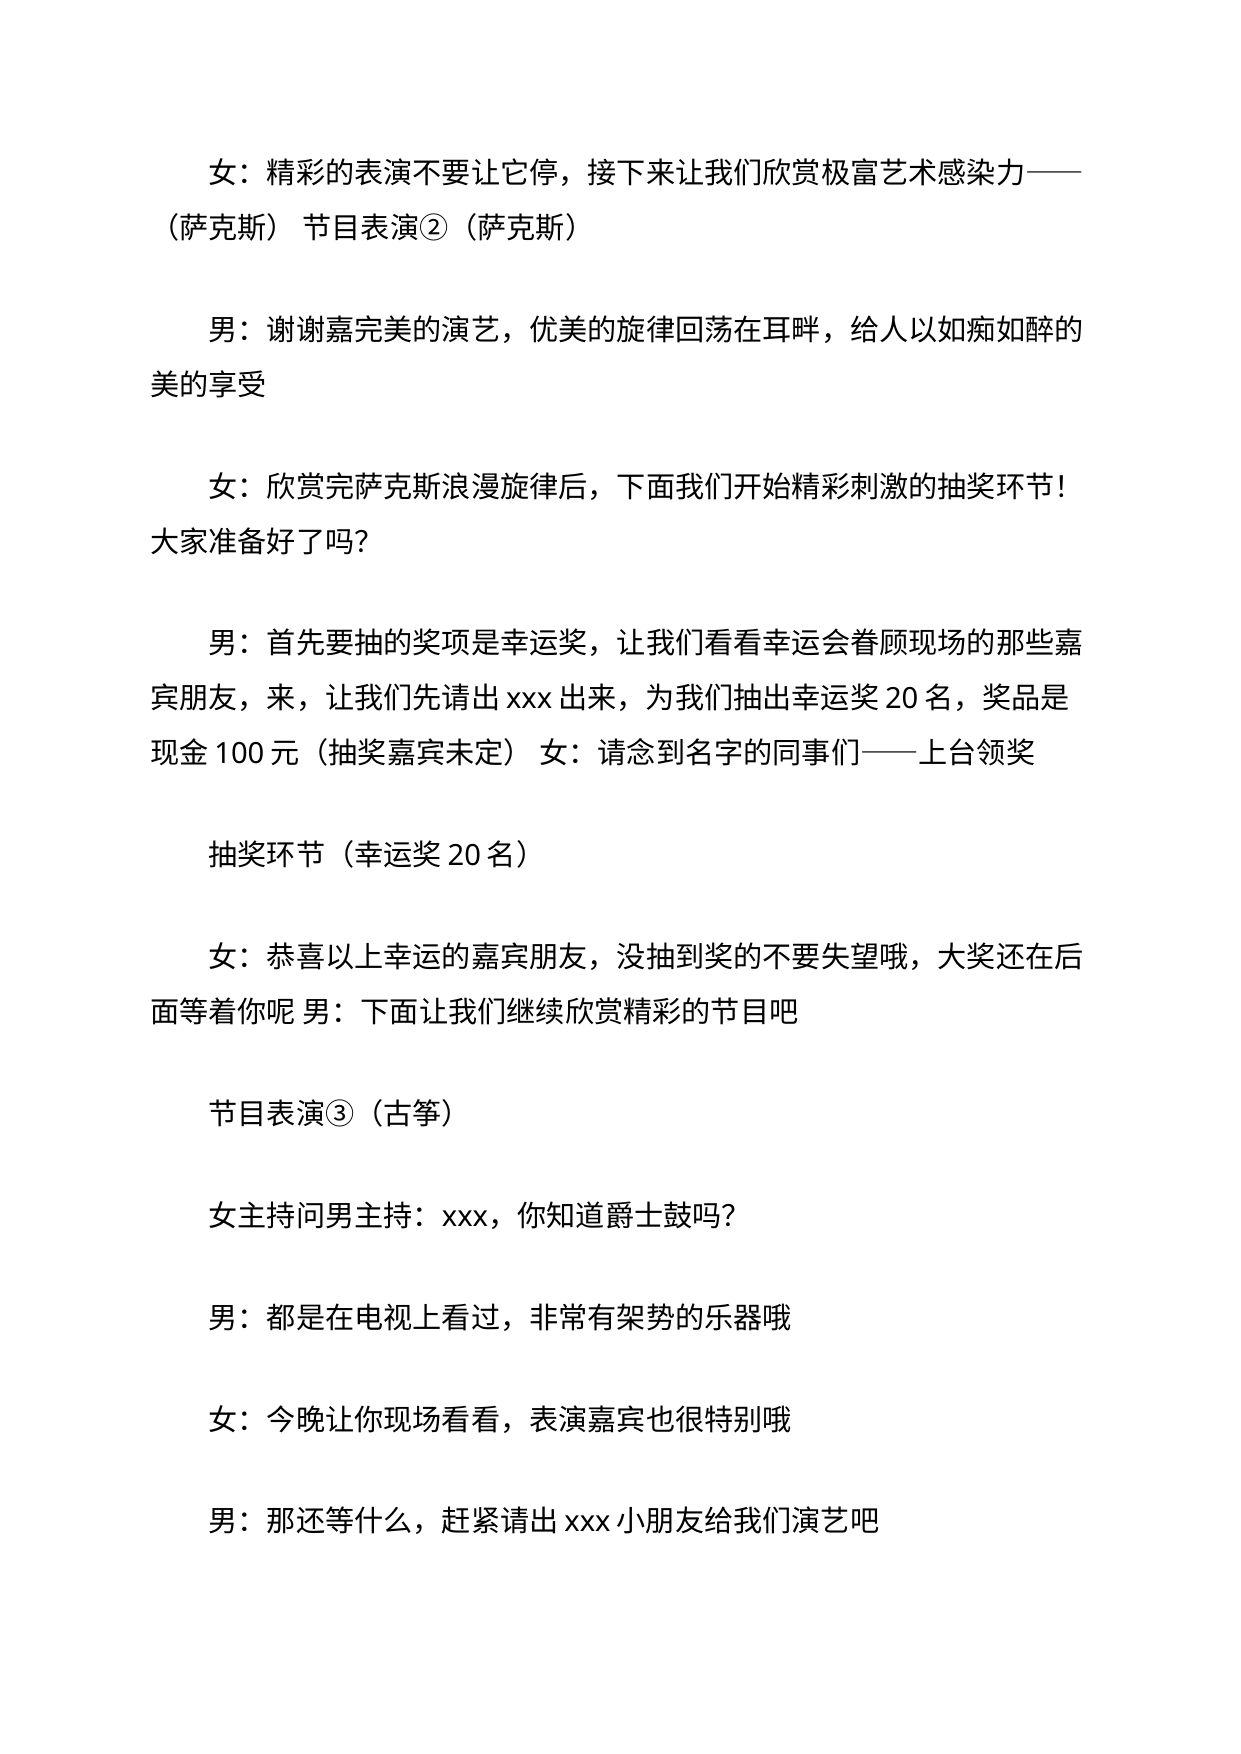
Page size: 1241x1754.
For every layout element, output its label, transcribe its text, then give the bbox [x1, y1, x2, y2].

text 男：首先要抽的奖项是幸运奖，让我们看看幸运会眷顾现场的那些嘉宾朋友，来，让我们先请出xxx出来，为我们抽出幸运奖20名，奖品是现金100元（抽奖嘉宾未定） 女：请念到名字的同事们——上台领奖 [150, 620, 1090, 772]
text 抽奖环节（幸运奖20名） [150, 832, 1090, 874]
text 女：精彩的表演不要让它停，接下来让我们欣赏极富艺术感染力——（萨克斯） 节目表演②（萨克斯） [150, 150, 1090, 247]
text 女主持问男主持：xxx，你知道爵士鼓吗？ [150, 1192, 1090, 1235]
text 男：那还等什么，赶紧请出xxx小朋友给我们演艺吧 [150, 1498, 1090, 1540]
text 女：欣赏完萨克斯浪漫旋律后，下面我们开始精彩刺激的抽奖环节！大家准备好了吗？ [150, 463, 1090, 561]
text 节目表演③（古筝） [150, 1091, 1090, 1133]
text 女：恭喜以上幸运的嘉宾朋友，没抽到奖的不要失望哦，大奖还在后面等着你呢 男：下面让我们继续欣赏精彩的节目吧 [150, 934, 1090, 1031]
text 男：谢谢嘉完美的演艺，优美的旋律回荡在耳畔，给人以如痴如醉的美的享受 [150, 307, 1090, 404]
text 男：都是在电视上看过，非常有架势的乐器哦 [150, 1294, 1090, 1337]
text 女：今晚让你现场看看，表演嘉宾也很特别哦 [150, 1396, 1090, 1438]
